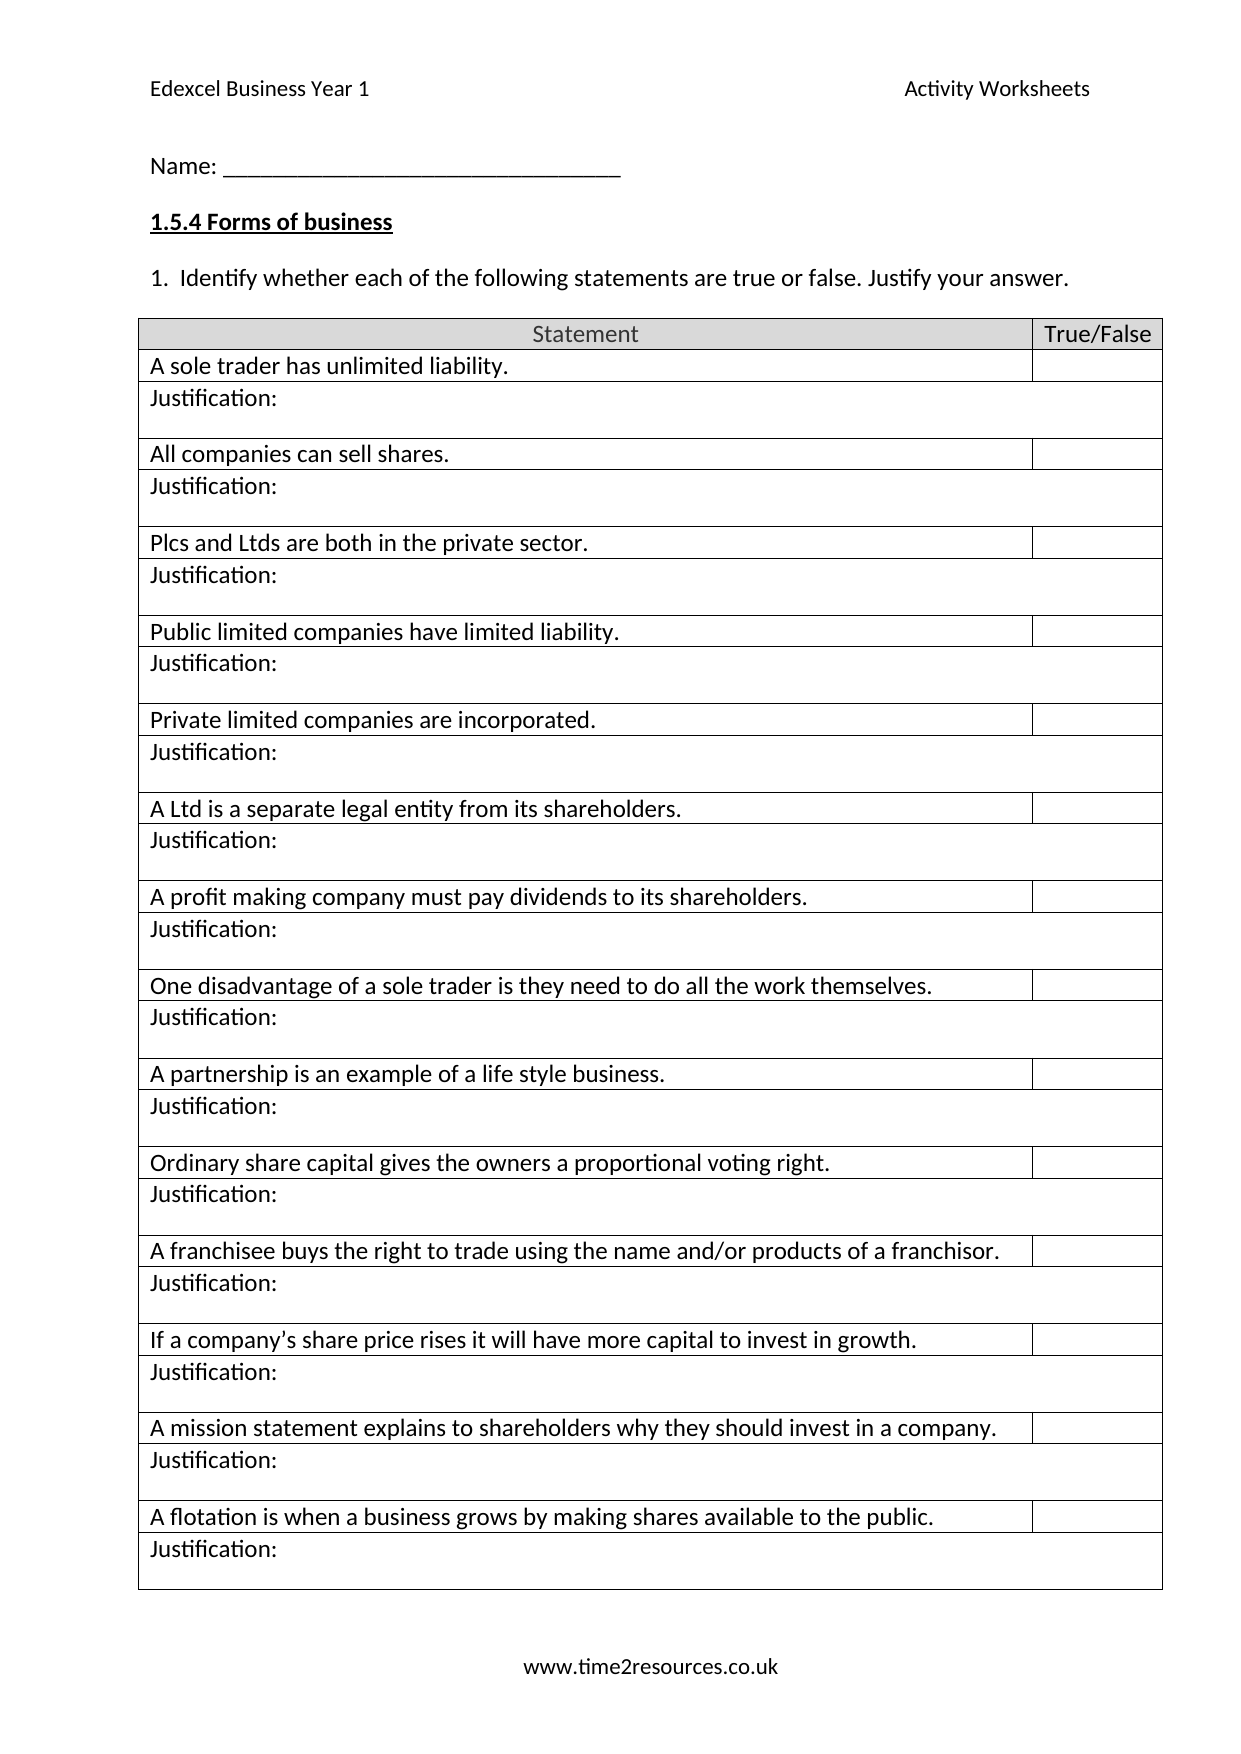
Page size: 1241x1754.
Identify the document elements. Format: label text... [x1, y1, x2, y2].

table_cell [1033, 1501, 1162, 1532]
table_cell [1033, 1147, 1162, 1177]
table_cell [1033, 1413, 1162, 1443]
table_cell [1033, 1236, 1162, 1266]
table_cell Plcs and Ltds are both in the private sector. [139, 527, 1032, 558]
table_cell [1033, 1059, 1162, 1089]
table_cell [1033, 704, 1162, 735]
table_cell A partnership is an example of a life style business. [139, 1059, 1032, 1089]
table_cell [1033, 793, 1162, 823]
table_header Statement [139, 319, 1032, 349]
table_cell Ordinary share capital gives the owners a proportional voting right. [139, 1147, 1032, 1177]
table_cell A mission statement explains to shareholders why they should invest in a company. [139, 1413, 1032, 1443]
table_cell Justification: [139, 1444, 1162, 1500]
table_cell A sole trader has unlimited liability. [139, 350, 1032, 381]
table_cell Justification: [139, 1356, 1162, 1412]
table_cell Justification: [139, 824, 1162, 880]
table_cell Justification: [139, 559, 1162, 615]
table_cell [1033, 439, 1162, 469]
table_cell [1033, 616, 1162, 646]
table_cell [1033, 881, 1162, 912]
table_cell Public limited companies have limited liability. [139, 616, 1032, 646]
table_cell [1033, 527, 1162, 558]
list Identify whether each of the following statements are true or false. Justify your answer. [150, 262, 1152, 292]
table_cell Private limited companies are incorporated. [139, 704, 1032, 735]
table_cell Justification: [139, 1090, 1162, 1146]
table_cell Justification: [139, 382, 1162, 438]
table_cell Justification: [139, 470, 1162, 526]
table_cell Justification: [139, 647, 1162, 703]
table_cell [1033, 350, 1162, 381]
table_cell [1033, 1324, 1162, 1354]
table_cell All companies can sell shares. [139, 439, 1032, 469]
table_cell One disadvantage of a sole trader is they need to do all the work themselves. [139, 970, 1032, 1000]
table_header True/False [1033, 319, 1162, 349]
table_cell A Ltd is a separate legal entity from its shareholders. [139, 793, 1032, 823]
table_cell [1033, 970, 1162, 1000]
table_cell Justification: [139, 1267, 1162, 1323]
text 1.5.4 Forms of business [150, 206, 1152, 236]
table_cell Justification: [139, 736, 1162, 792]
table_cell A flotation is when a business grows by making shares available to the public. [139, 1501, 1032, 1532]
table_cell Justification: [139, 1533, 1162, 1589]
table_cell Justification: [139, 1001, 1162, 1057]
table_cell Justification: [139, 913, 1162, 969]
table_cell Justification: [139, 1179, 1162, 1234]
table_cell A franchisee buys the right to trade using the name and/or products of a franchisor. [139, 1236, 1032, 1266]
table_cell A profit making company must pay dividends to its shareholders. [139, 881, 1032, 912]
table_cell If a company’s share price rises it will have more capital to invest in growth. [139, 1324, 1032, 1354]
text Name: ________________________________ [150, 150, 1152, 181]
